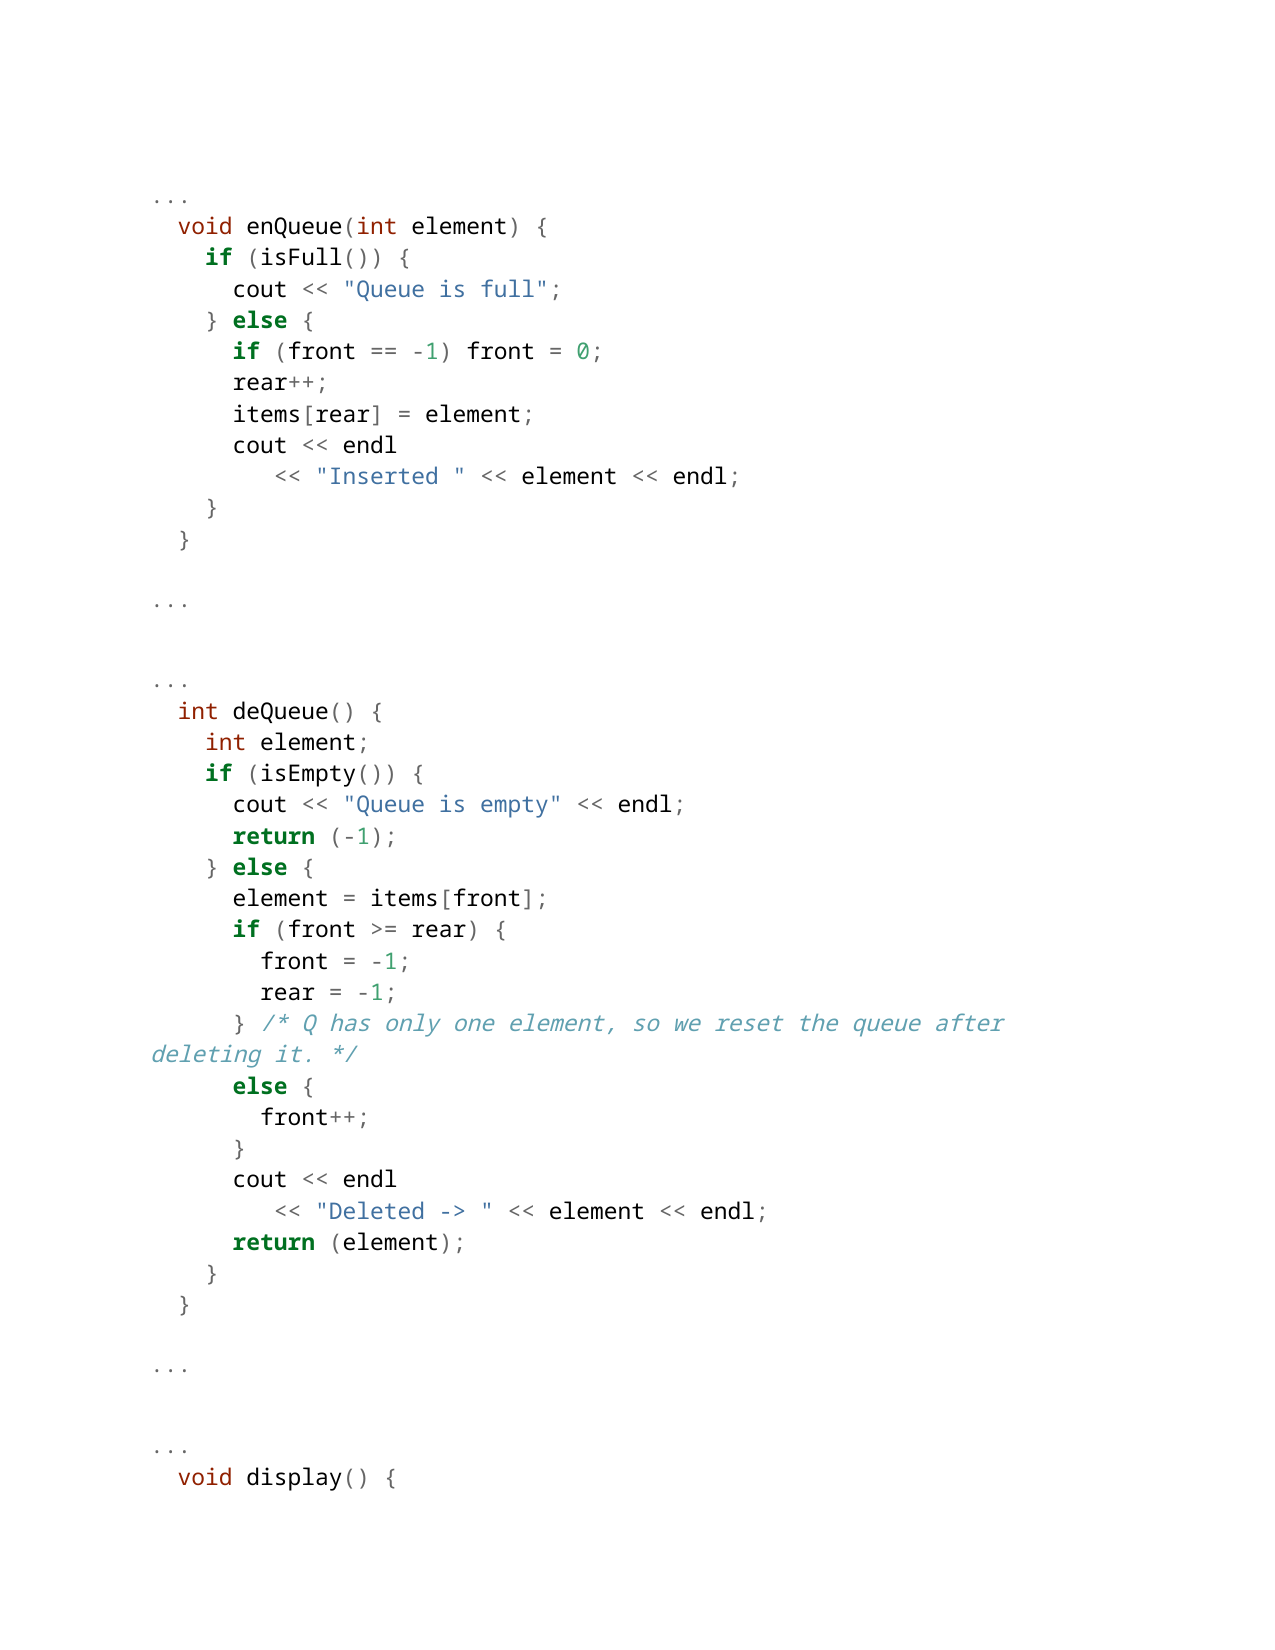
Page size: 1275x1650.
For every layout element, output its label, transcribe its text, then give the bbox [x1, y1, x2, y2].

text ... int deQueue() { int element; if (isEmpty()) { cout << "Queue is empty" << endl; return (-1); } else { element = items[front]; if (front >= rear) { front = -1; rear = -1; } /* Q has only one element, so we reset the queue after deleting it. */ else { front++; } cout << endl << "Deleted -> " << element << endl; return (element); } } ... [150, 634, 1125, 1379]
text ... void enQueue(int element) { if (isFull()) { cout << "Queue is full"; } else { if (front == -1) front = 0; rear++; items[rear] = element; cout << endl << "Inserted " << element << endl; } } ... [150, 150, 1125, 614]
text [150, 1400, 1125, 1492]
